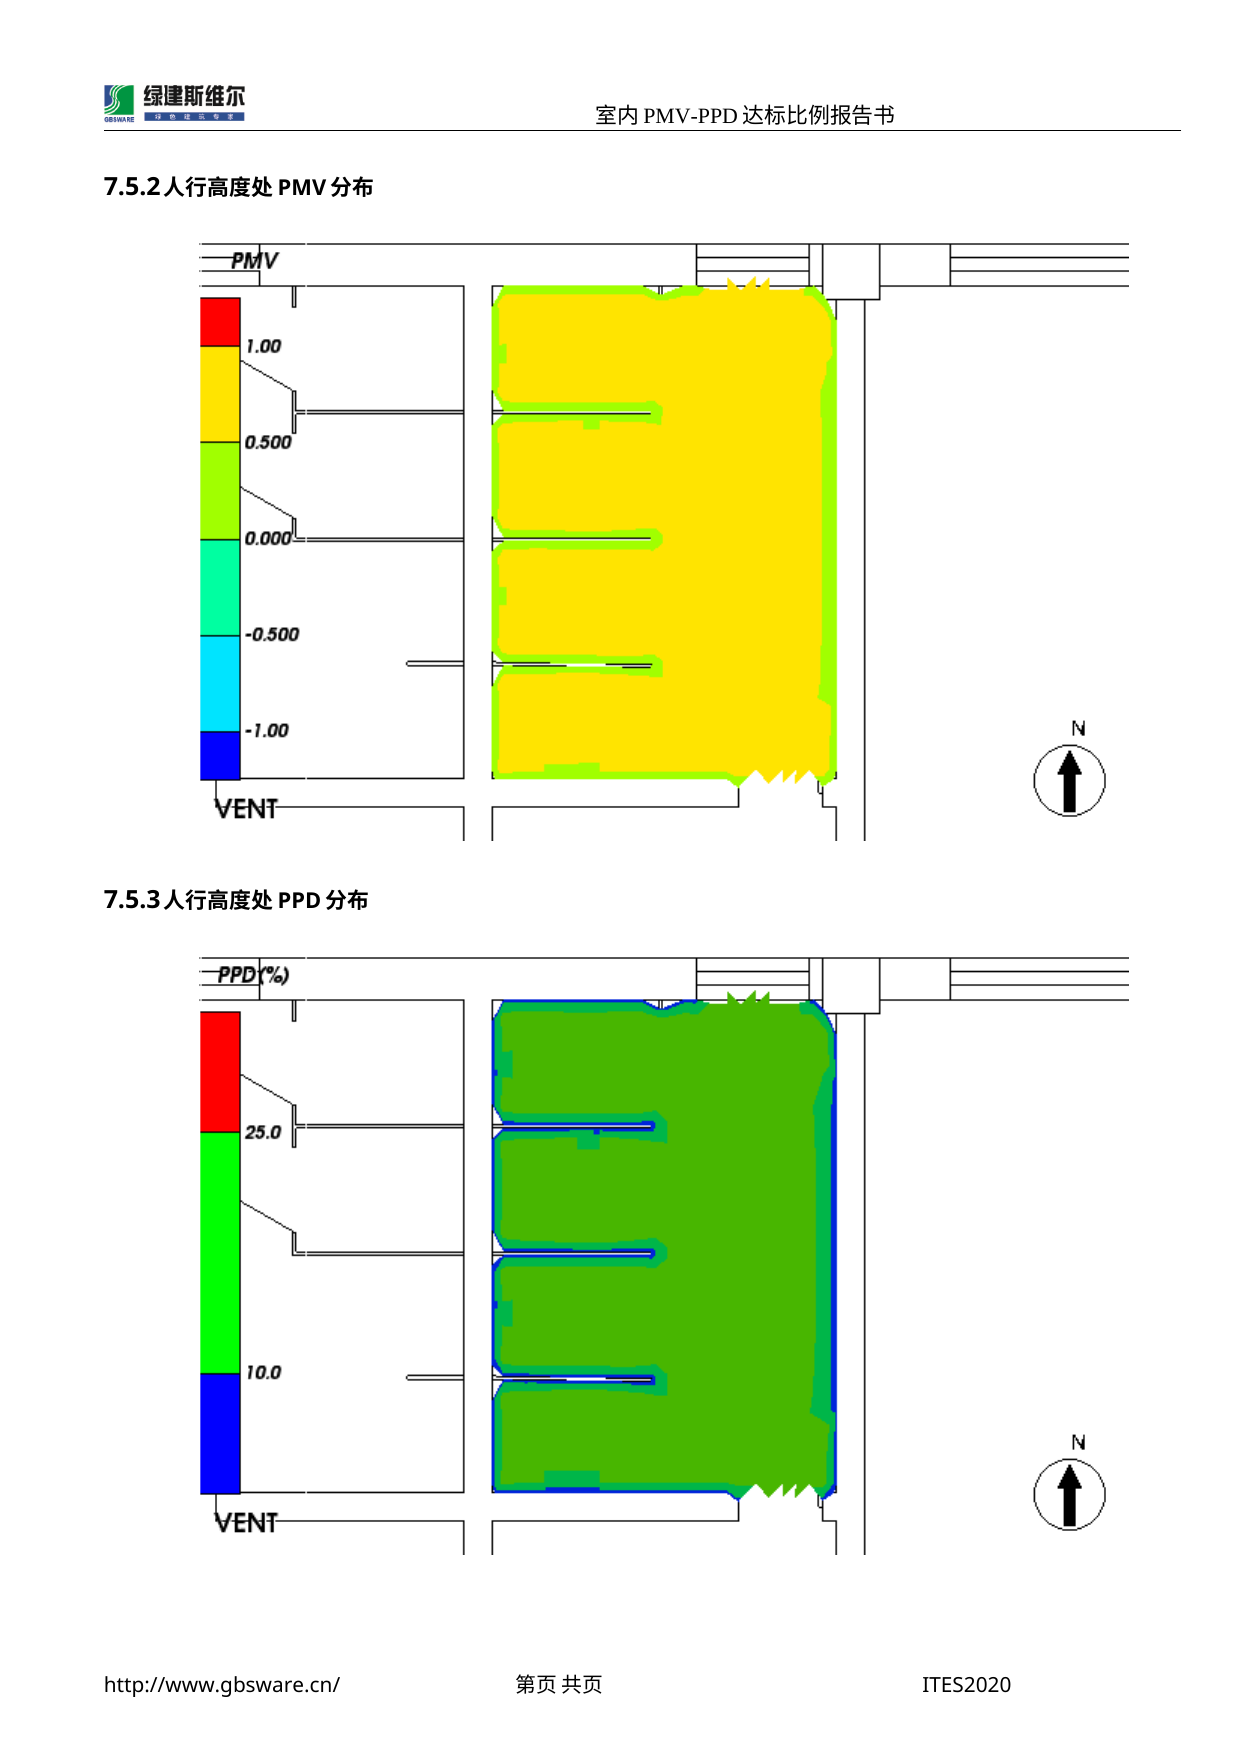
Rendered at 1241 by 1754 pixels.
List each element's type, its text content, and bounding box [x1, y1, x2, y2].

picture [199, 225, 1129, 841]
subtitle 人行高度处PMV分布 [103, 153, 1181, 218]
picture [103, 82, 246, 124]
picture [199, 938, 1129, 1555]
subtitle 人行高度处PPD分布 [103, 866, 1181, 931]
